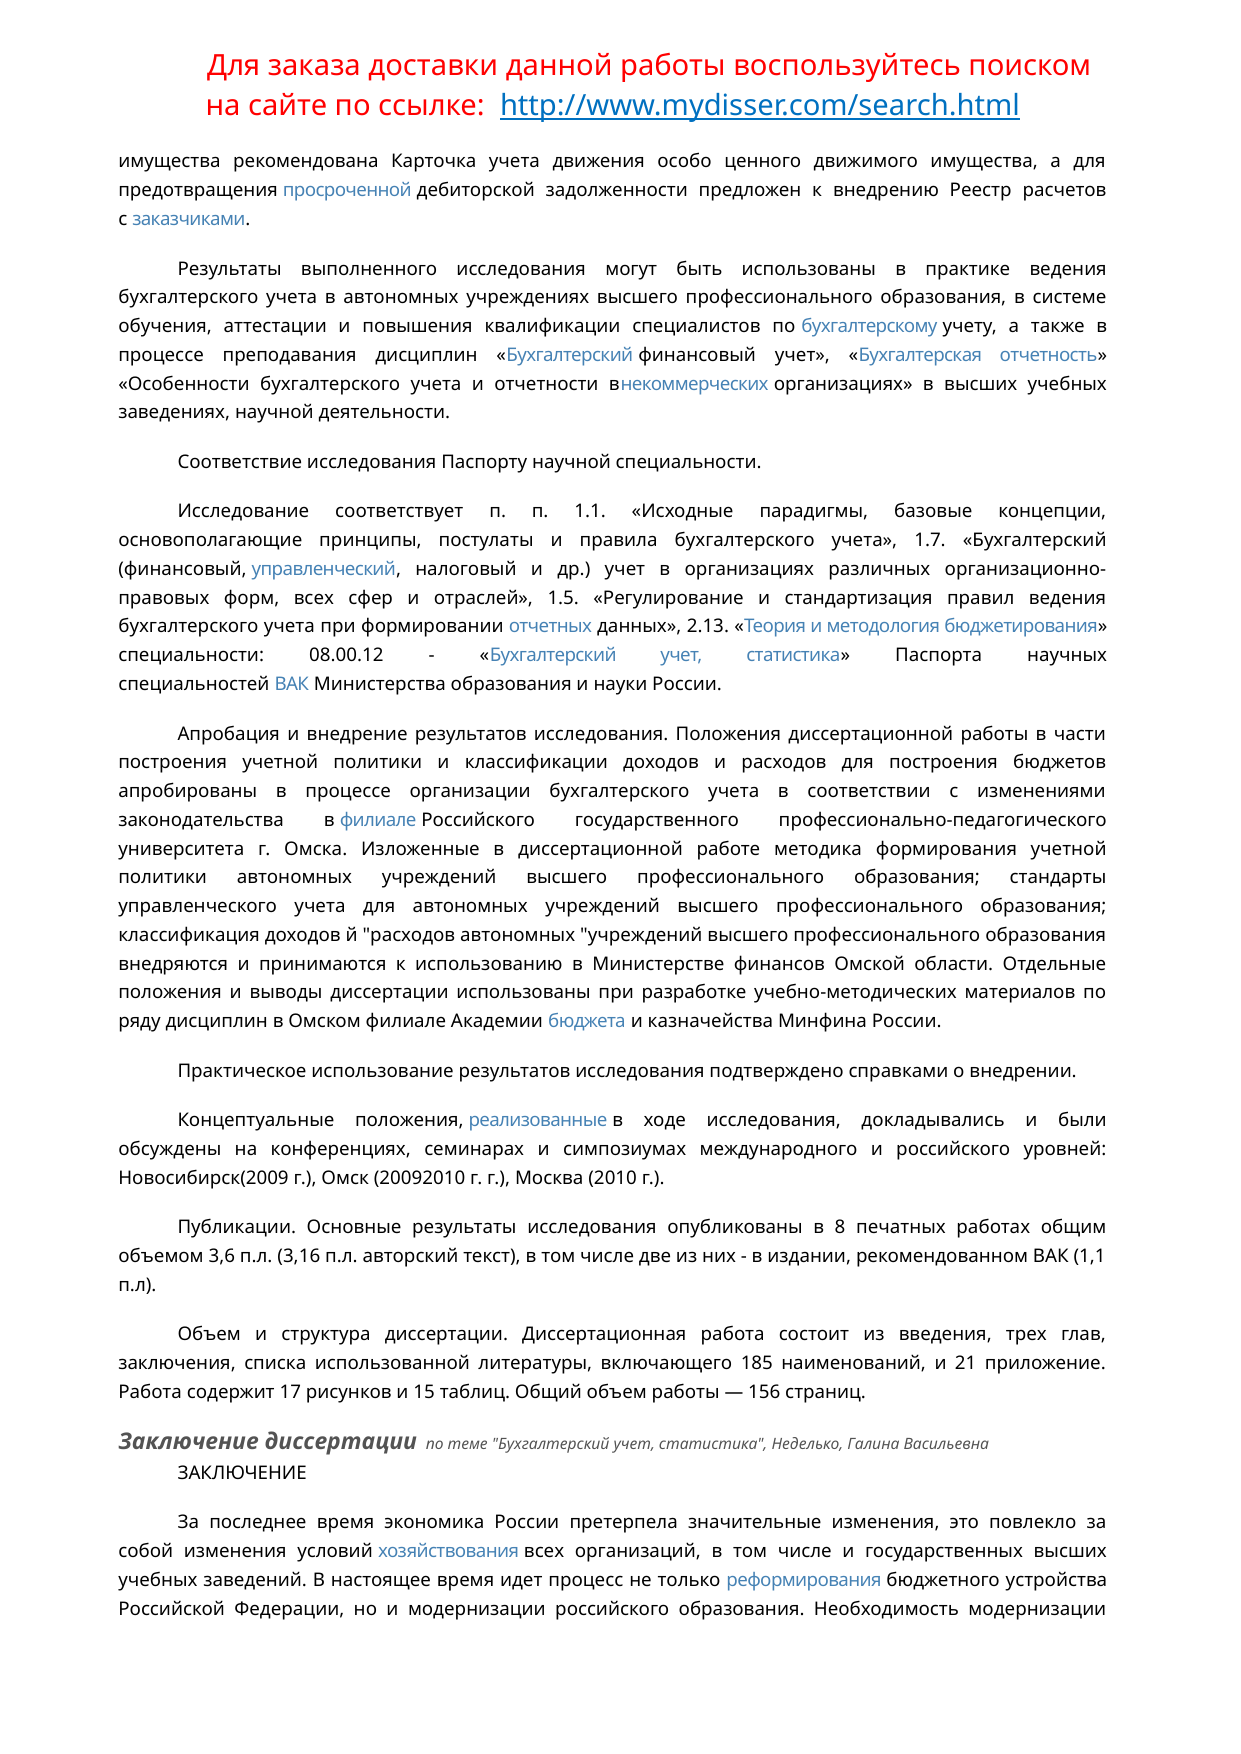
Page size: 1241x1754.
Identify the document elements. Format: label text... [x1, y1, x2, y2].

subtitle Заключение диссертации по теме "Бухгалтерский учет, статистика", Неделько, Галина Васильевна [118, 1424, 1107, 1456]
